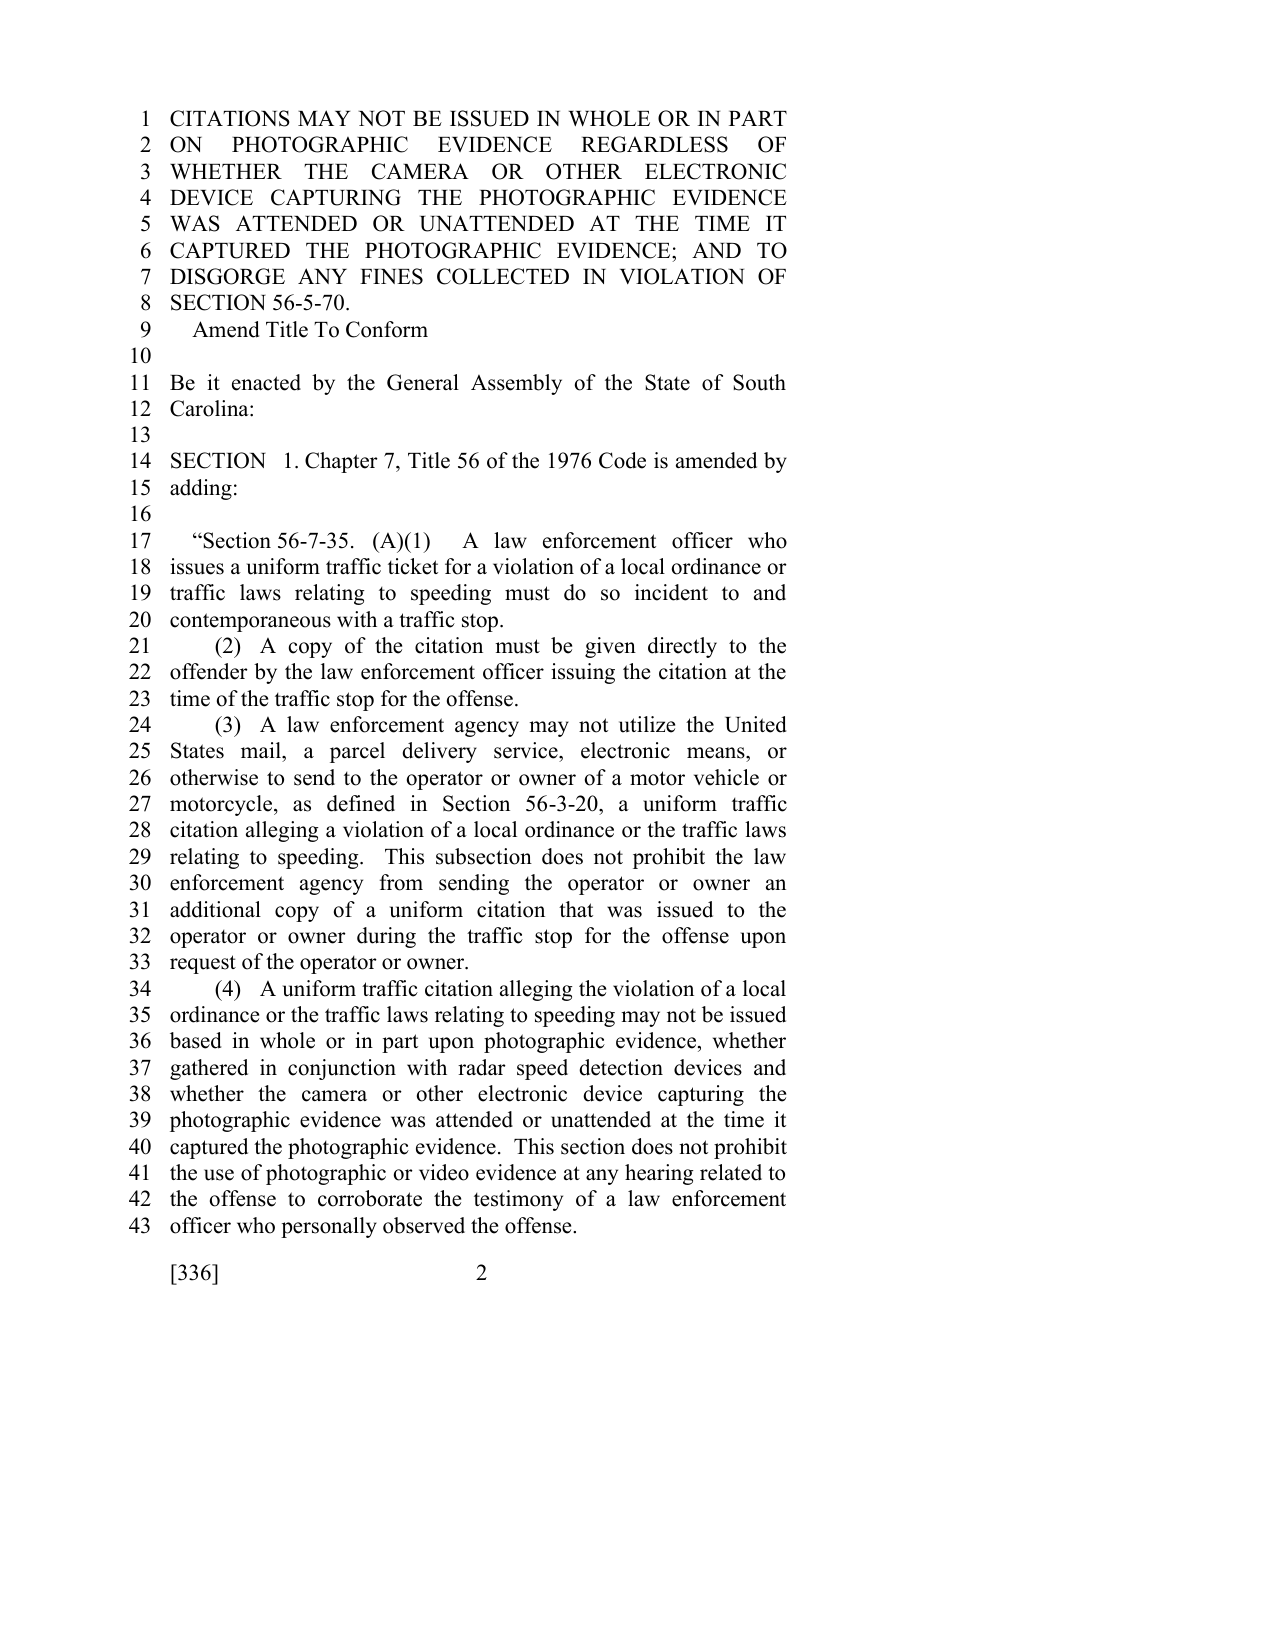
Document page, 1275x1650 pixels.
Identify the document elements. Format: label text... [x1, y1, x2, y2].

text (3) A law enforcement agency may not utilize the United States mail, a parcel delivery service, electronic means, or otherwise to send to the operator or owner of a motor vehicle or motorcycle, as defined in Section 56-3-20, a uniform traffic citation alleging a violation of a local ordinance or the traffic laws relating to speeding. This subsection does not prohibit the law enforcement agency from sending the operator or owner an additional copy of a uniform citation that was issued to the operator or owner during the traffic stop for the offense upon request of the operator or owner. [169, 711, 787, 975]
text (4) A uniform traffic citation alleging the violation of a local ordinance or the traffic laws relating to speeding may not be issued based in whole or in part upon photographic evidence, whether gathered in conjunction with radar speed detection devices and whether the camera or other electronic device capturing the photographic evidence was attended or unattended at the time it captured the photographic evidence. This section does not prohibit the use of photographic or video evidence at any hearing related to the offense to corroborate the testimony of a law enforcement officer who personally observed the offense. [169, 975, 787, 1238]
text “Section 56-7-35. (A)(1) A law enforcement officer who issues a uniform traffic ticket for a violation of a local ordinance or traffic laws relating to speeding must do so incident to and contemporaneous with a traffic stop. [169, 527, 787, 632]
text SECTION 1. Chapter 7, Title 56 of the 1976 Code is amended by adding: [169, 448, 787, 500]
text Amend Title To Conform [169, 316, 787, 342]
text Be it enacted by the General Assembly of the State of South Carolina: [169, 368, 787, 421]
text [169, 105, 787, 316]
text (2) A copy of the citation must be given directly to the offender by the law enforcement officer issuing the citation at the time of the traffic stop for the offense. [169, 632, 787, 711]
